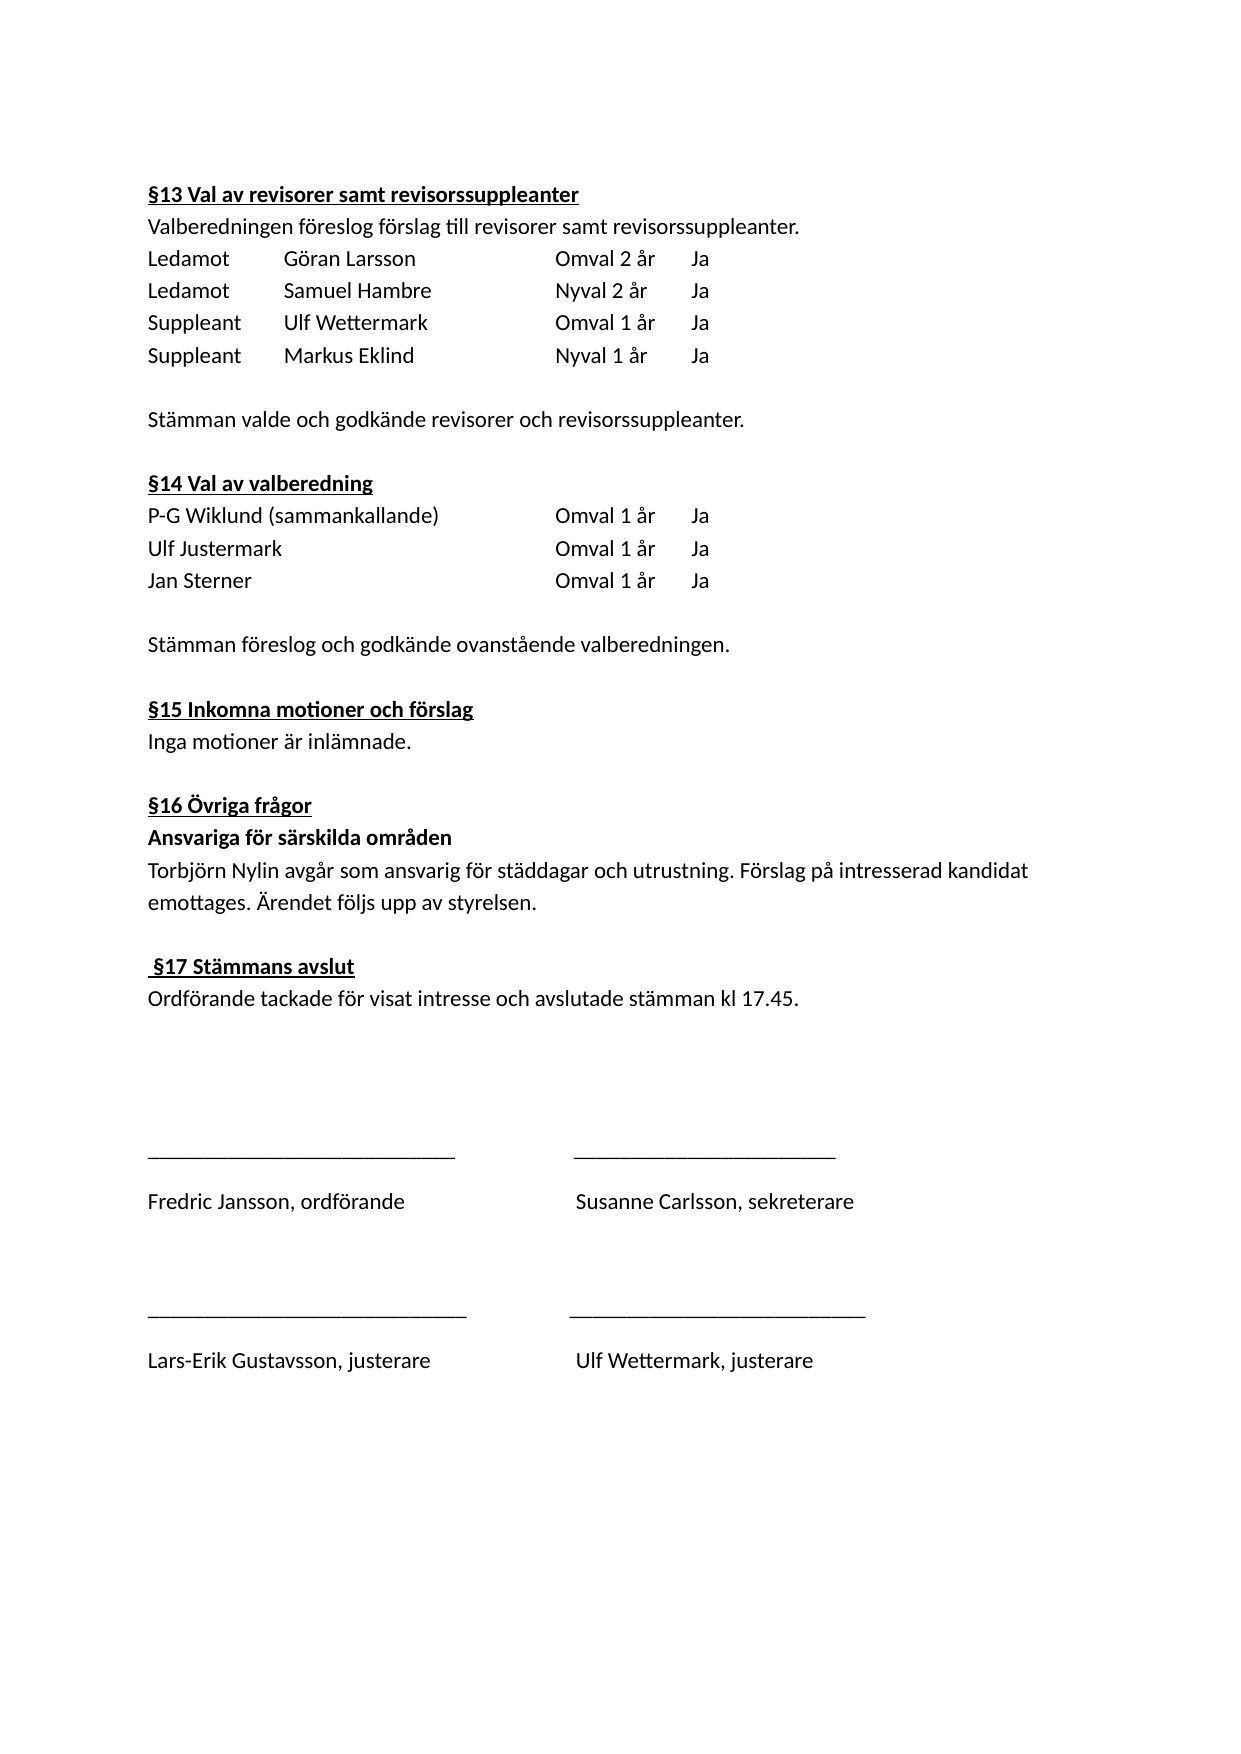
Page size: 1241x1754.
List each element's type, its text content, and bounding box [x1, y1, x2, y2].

text Valberedningen föreslog förslag till revisorer samt revisorssuppleanter. [148, 212, 1093, 240]
text Ledamot Samuel Hambre Nyval 2 år Ja [148, 276, 1093, 304]
text Lars-Erik Gustavsson, justerare Ulf Wettermark, justerare [148, 1346, 1093, 1406]
text Stämman föreslog och godkände ovanstående valberedningen. [148, 630, 1093, 658]
text §13 Val av revisorer samt revisorssuppleanter [148, 148, 1093, 208]
text §15 Inkomna motioner och förslag Inga motioner är inlämnade. [148, 695, 1093, 787]
text §14 Val av valberedning [148, 469, 1093, 497]
text Jan Sterner Omval 1 år Ja [148, 566, 1093, 626]
text §16 Övriga frågor Ansvariga för särskilda områden Torbjörn Nylin avgår som ansvarig för städdagar och utrustning. Förslag på intresserad kandidat emottages. Ärendet följs upp av styrelsen. [148, 791, 1093, 916]
text P-G Wiklund (sammankallande) Omval 1 år Ja [148, 502, 1093, 530]
text ___________________________ _______________________ [148, 1134, 1093, 1162]
text §17 Stämmans avslut [148, 952, 1093, 980]
text Ulf Justermark Omval 1 år Ja [148, 534, 1093, 562]
text Suppleant Markus Eklind Nyval 1 år Ja Stämman valde och godkände revisorer och revisorssuppleanter. [148, 341, 1093, 433]
text Ledamot Göran Larsson Omval 2 år Ja [148, 244, 1093, 272]
text Suppleant Ulf Wettermark Omval 1 år Ja [148, 308, 1093, 337]
text Fredric Jansson, ordförande Susanne Carlsson, sekreterare [148, 1187, 1093, 1215]
text ____________________________ __________________________ [148, 1293, 1093, 1321]
text Ordförande tackade för visat intresse och avslutade stämman kl 17.45. [148, 984, 1093, 1012]
